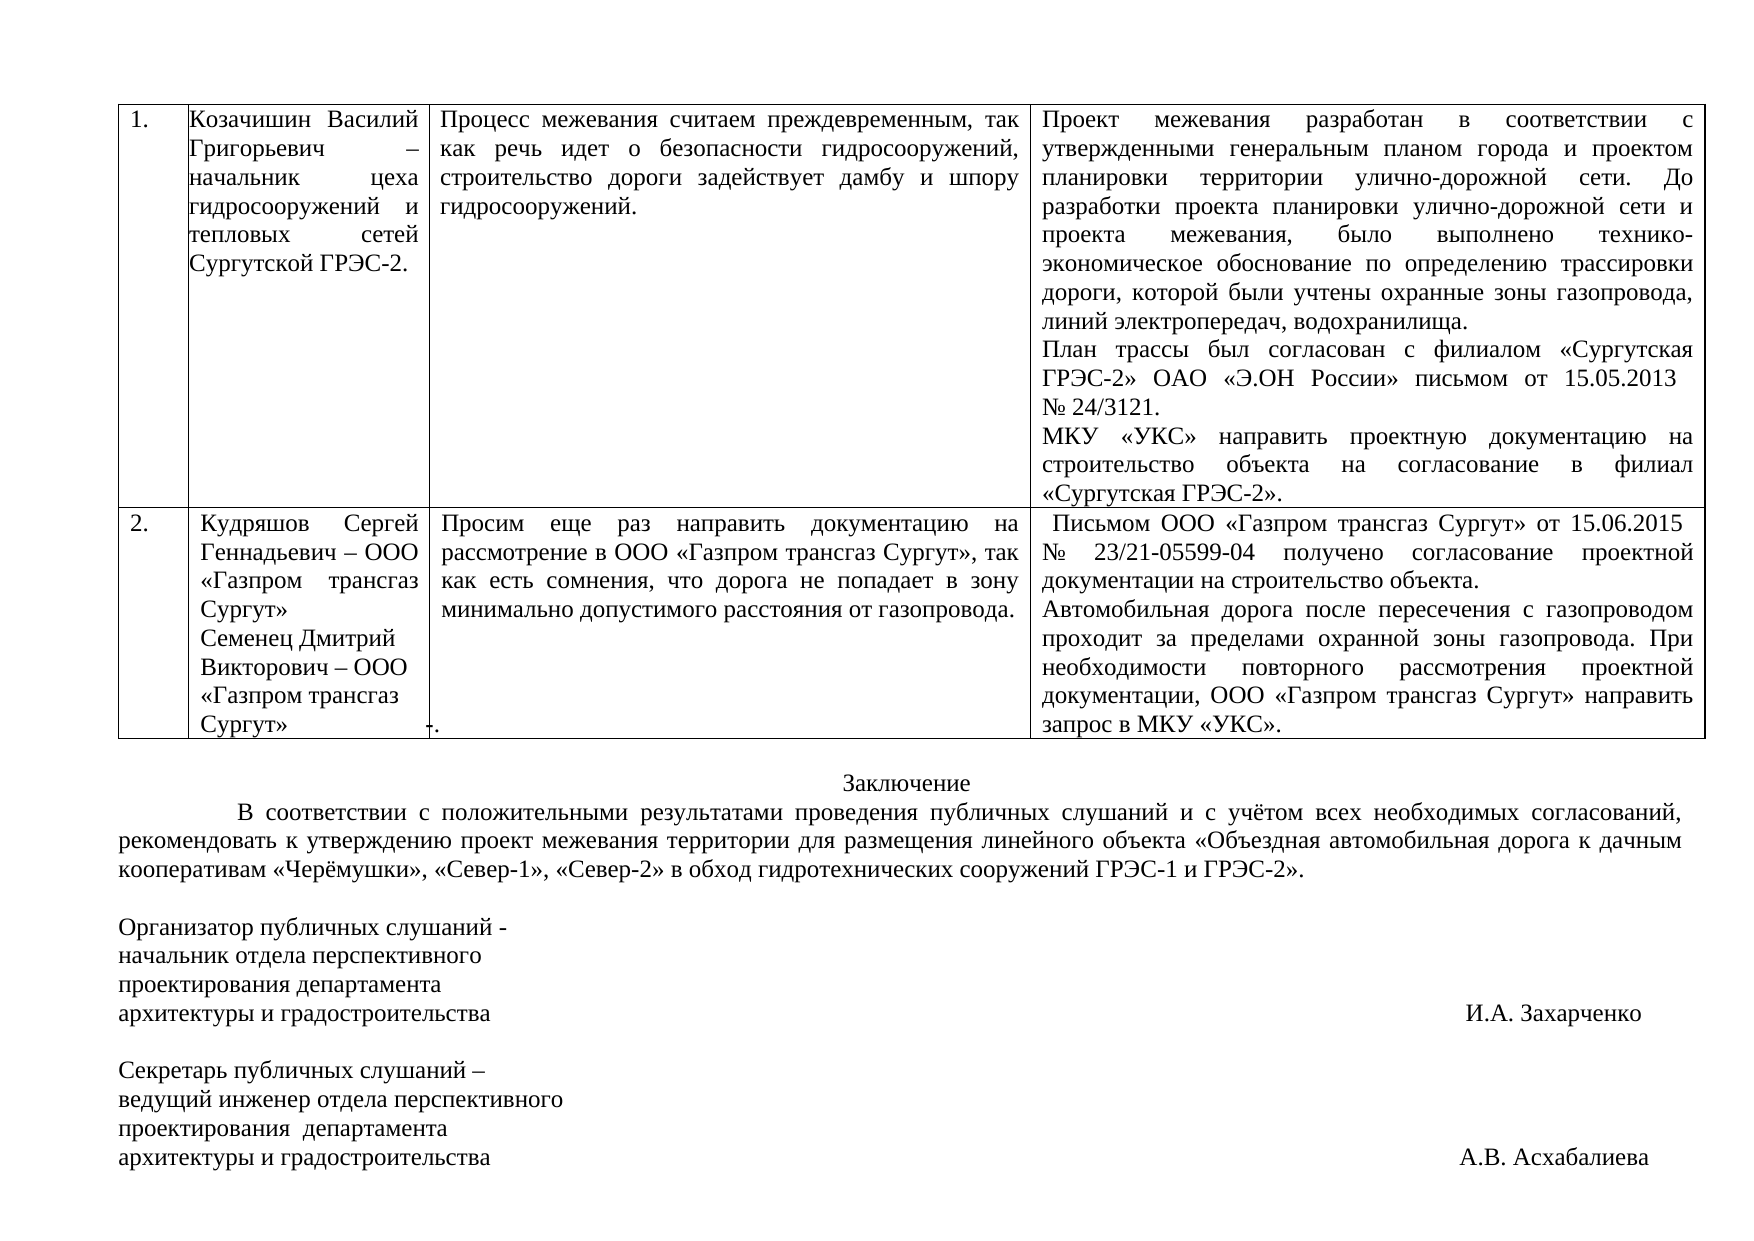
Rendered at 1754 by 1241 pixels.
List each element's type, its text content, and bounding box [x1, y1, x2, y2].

table_cell 1. [119, 105, 188, 507]
text проектирования департамента [118, 1113, 1710, 1142]
table_cell Письмом ООО «Газпром трансгаз Сургут» от 15.06.2015 № 23/21-05599-04 получено согласование проектной документации на строительство объекта. Автомобильная дорога после пересечения с газопроводом проходит за пределами охранной зоны газопровода. При необходимости повторного рассмотрения проектной документации, ООО «Газпром трансгаз Сургут» направить запрос в МКУ «УКС». [1031, 508, 1704, 738]
table_cell Кудряшов Сергей Геннадьевич – ООО «Газпром трансгаз Сургут» Семенец Дмитрий Викторович – ООО «Газпром трансгаз Сургут» [189, 508, 429, 738]
table_cell Процесс межевания считаем преждевременным, так как речь идет о безопасности гидросооружений, строительство дороги задействует дамбу и шпору гидросооружений. [430, 105, 1030, 507]
text архитектуры и градостроительства А.В. Асхабалиева [118, 1142, 1680, 1170]
text Организатор публичных слушаний - [118, 912, 1710, 940]
text архитектуры и градостроительства И.А. Захарченко [118, 998, 1710, 1027]
text ведущий инженер отдела перспективного [118, 1084, 1710, 1113]
table_cell Козачишин Василий Григорьевич – начальник цеха гидросооружений и тепловых сетей Сургутской ГРЭС-2. [189, 105, 429, 507]
text В соответствии с положительными результатами проведения публичных слушаний и с учётом всех необходимых согласований, рекомендовать к утверждению проект межевания территории для размещения линейного объекта «Объездная автомобильная дорога к дачным кооперативам «Черёмушки», «Север-1», «Север-2» в обход гидротехнических сооружений ГРЭС-1 и ГРЭС-2». [59, 797, 1683, 883]
text начальник отдела перспективного [118, 940, 1710, 969]
table_cell Проект межевания разработан в соответствии с утвержденными генеральным планом города и проектом планировки территории улично-дорожной сети. До разработки проекта планировки улично-дорожной сети и проекта межевания, было выполнено технико-экономическое обоснование по определению трассировки дороги, которой были учтены охранные зоны газопровода, линий электропередач, водохранилища. План трассы был согласован с филиалом «Сургутская ГРЭС-2» ОАО «Э.ОН России» письмом от 15.05.2013 № 24/3121. МКУ «УКС» направить проектную документацию на строительство объекта на согласование в филиал «Сургутская ГРЭС-2». [1031, 105, 1704, 507]
text проектирования департамента [118, 969, 1710, 998]
text Секретарь публичных слушаний – [118, 1055, 1710, 1084]
table_cell Просим еще раз направить документацию на рассмотрение в ООО «Газпром трансгаз Сургут», так как есть сомнения, что дорога не попадает в зону минимально допустимого расстояния от газопровода. -. [430, 508, 1030, 738]
text Заключение [103, 768, 1710, 797]
table_cell 2. [119, 508, 188, 738]
